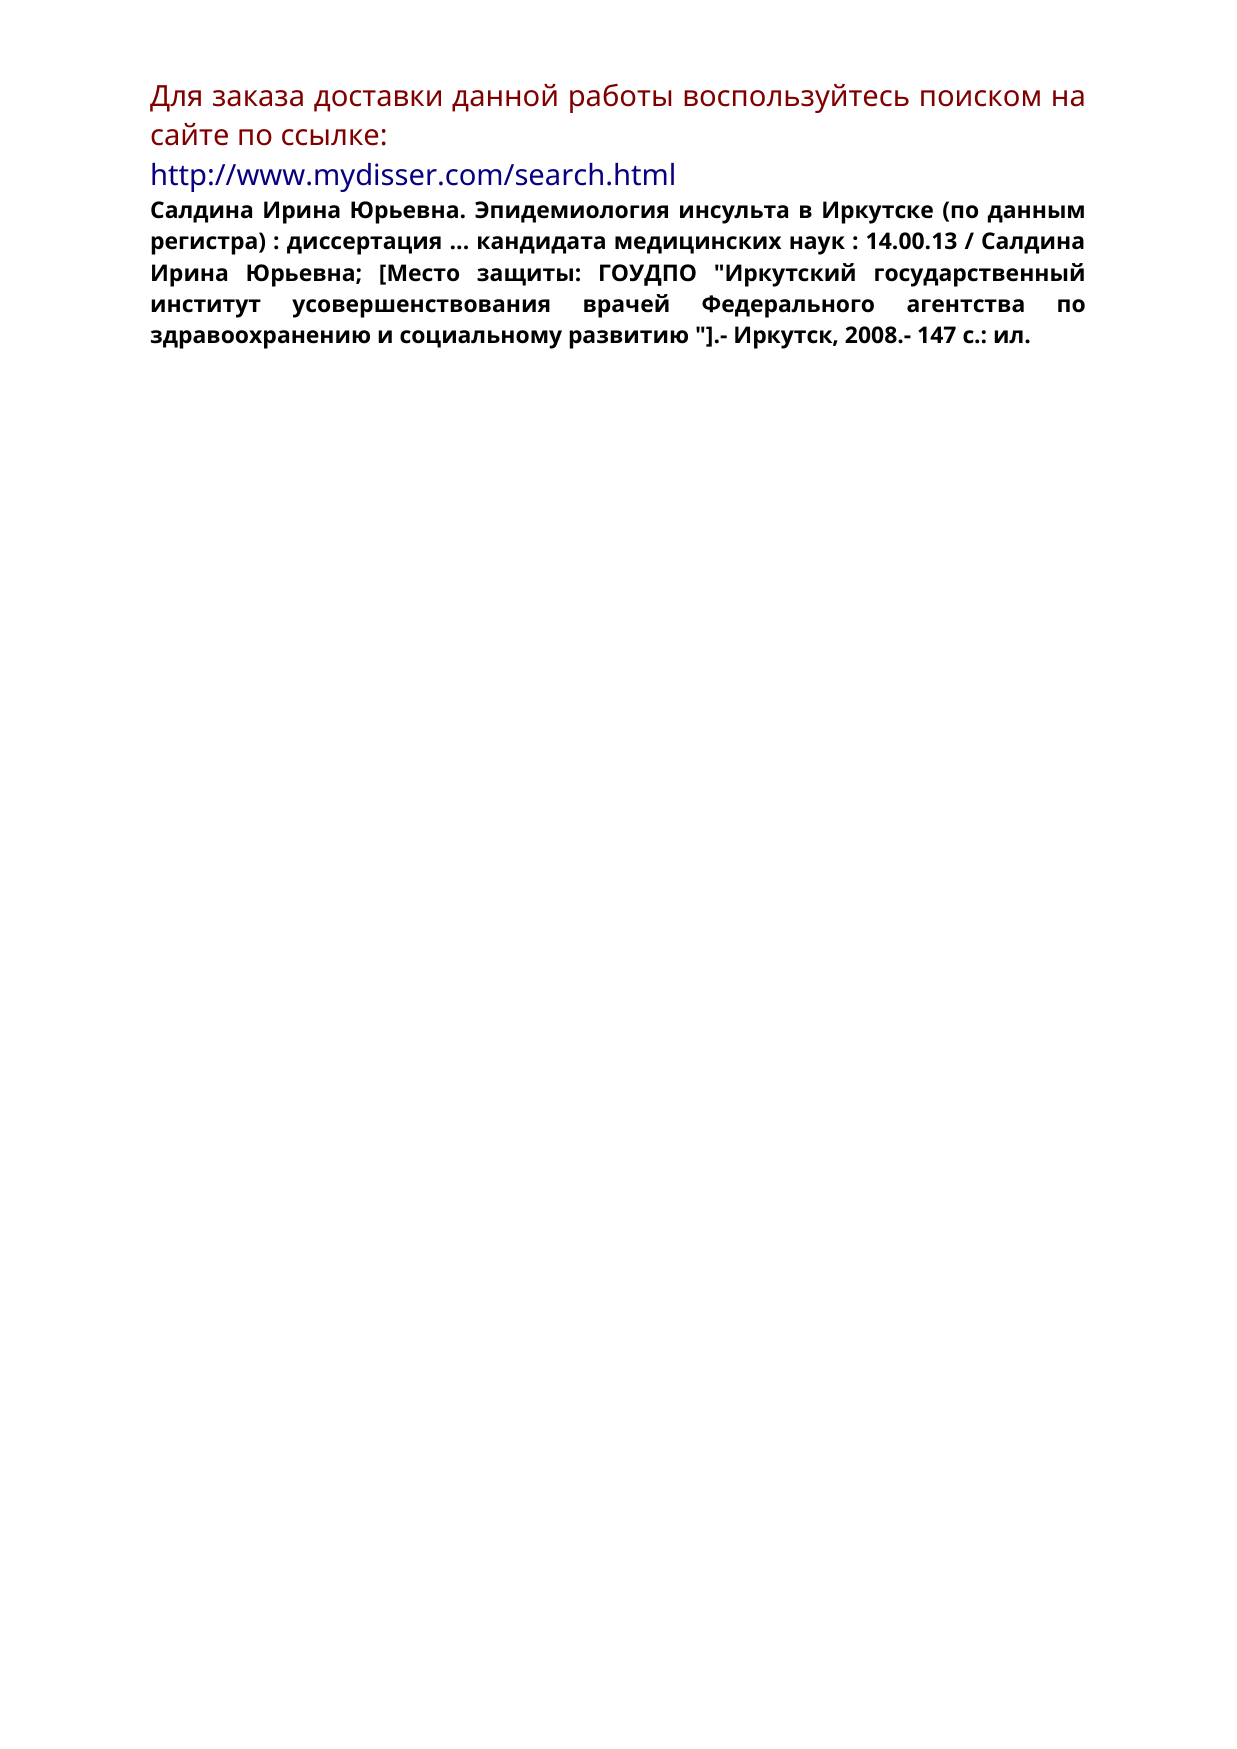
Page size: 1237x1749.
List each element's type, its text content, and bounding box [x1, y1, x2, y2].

text Салдина Ирина Юрьевна. Эпидемиология инсульта в Иркутске (по данным регистра) : диссертация ... кандидата медицинских наук : 14.00.13 / Салдина Ирина Юрьевна; [Место защиты: ГОУДПО "Иркутский государственный институт усовершенствования врачей Федерального агентства по здравоохранению и социальному развитию "].- Иркутск, 2008.- 147 с.: ил. [150, 194, 1086, 350]
